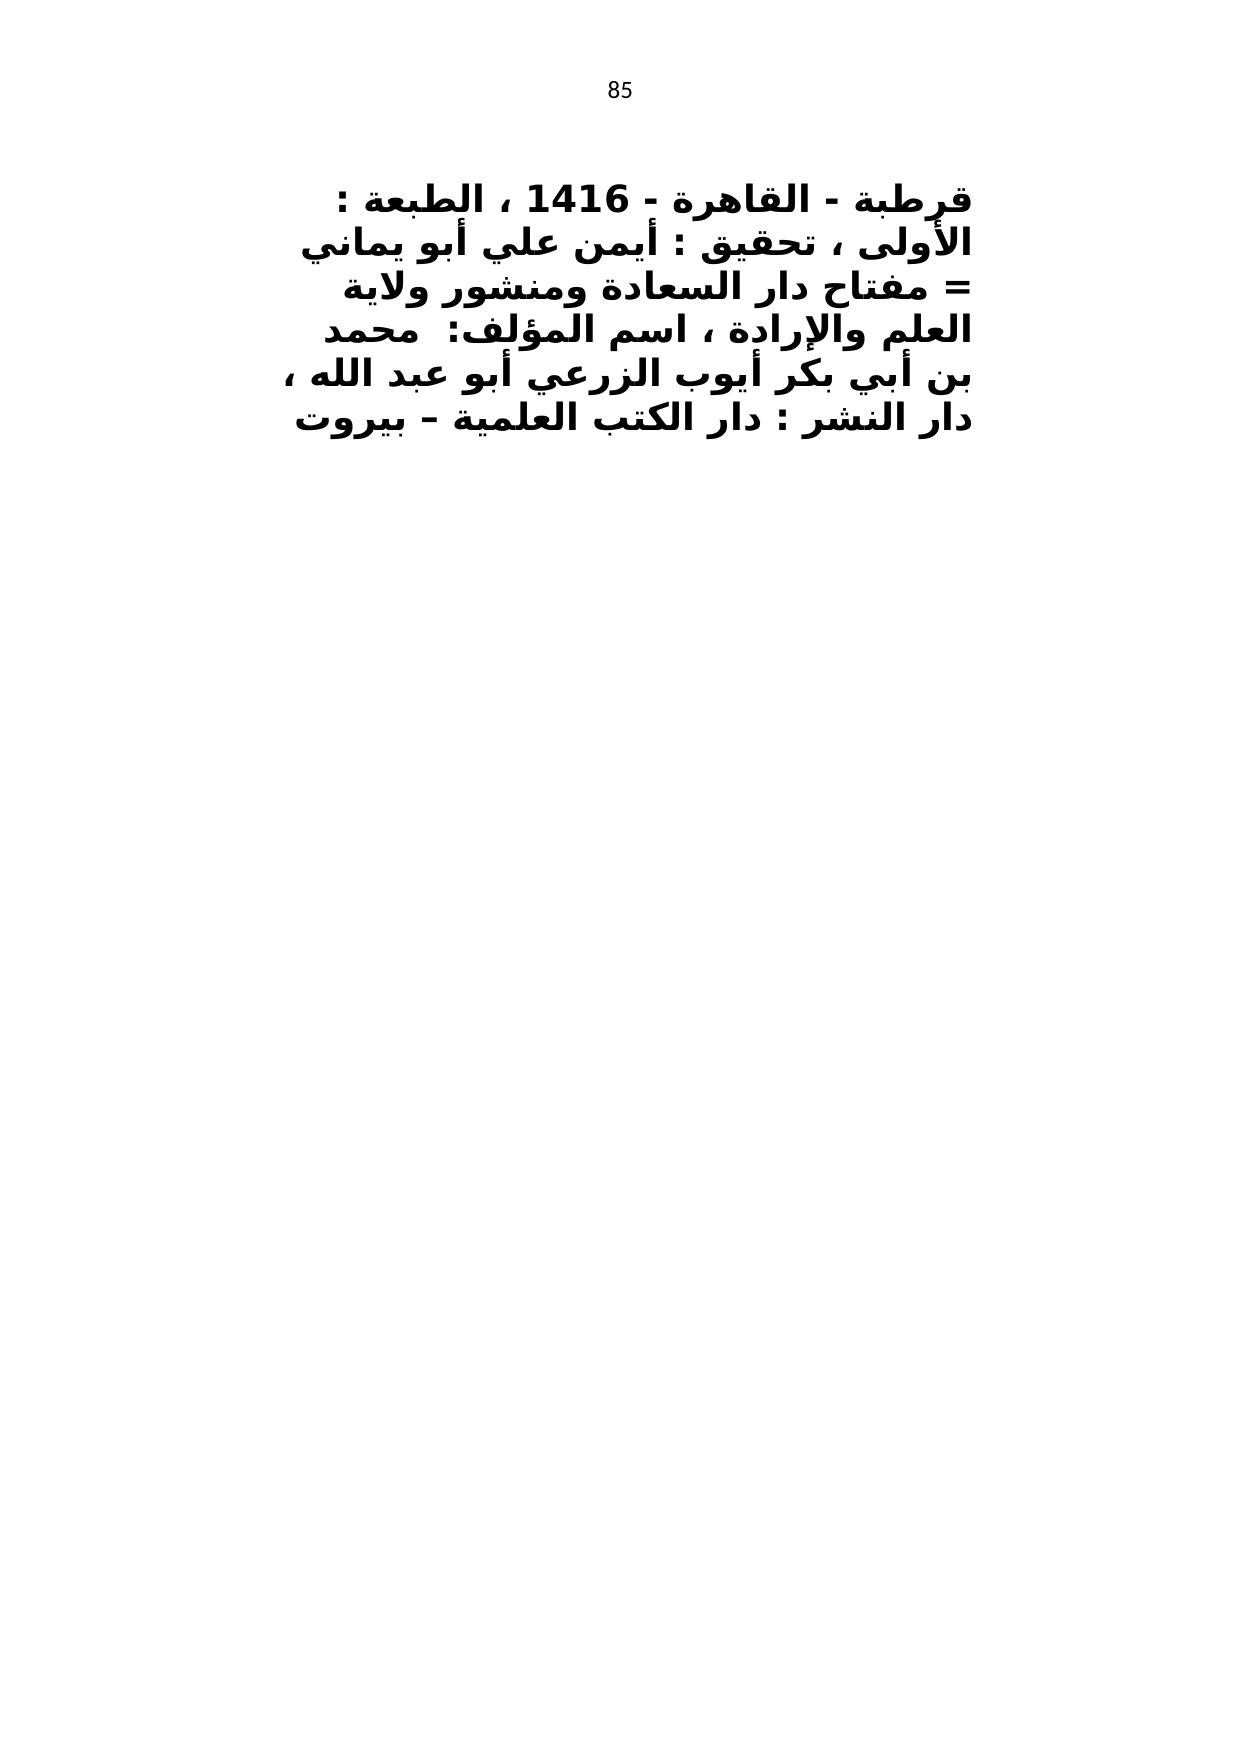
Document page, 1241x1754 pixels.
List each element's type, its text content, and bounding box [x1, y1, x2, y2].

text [266, 177, 974, 264]
text = مفتاح دار السعادة ومنشور ولاية العلم والإرادة ، اسم المؤلف: محمد بن أبي بكر أيوب الزرعي أبو عبد الله ، دار النشر : دار الكتب العلمية – بيروت [266, 264, 974, 439]
